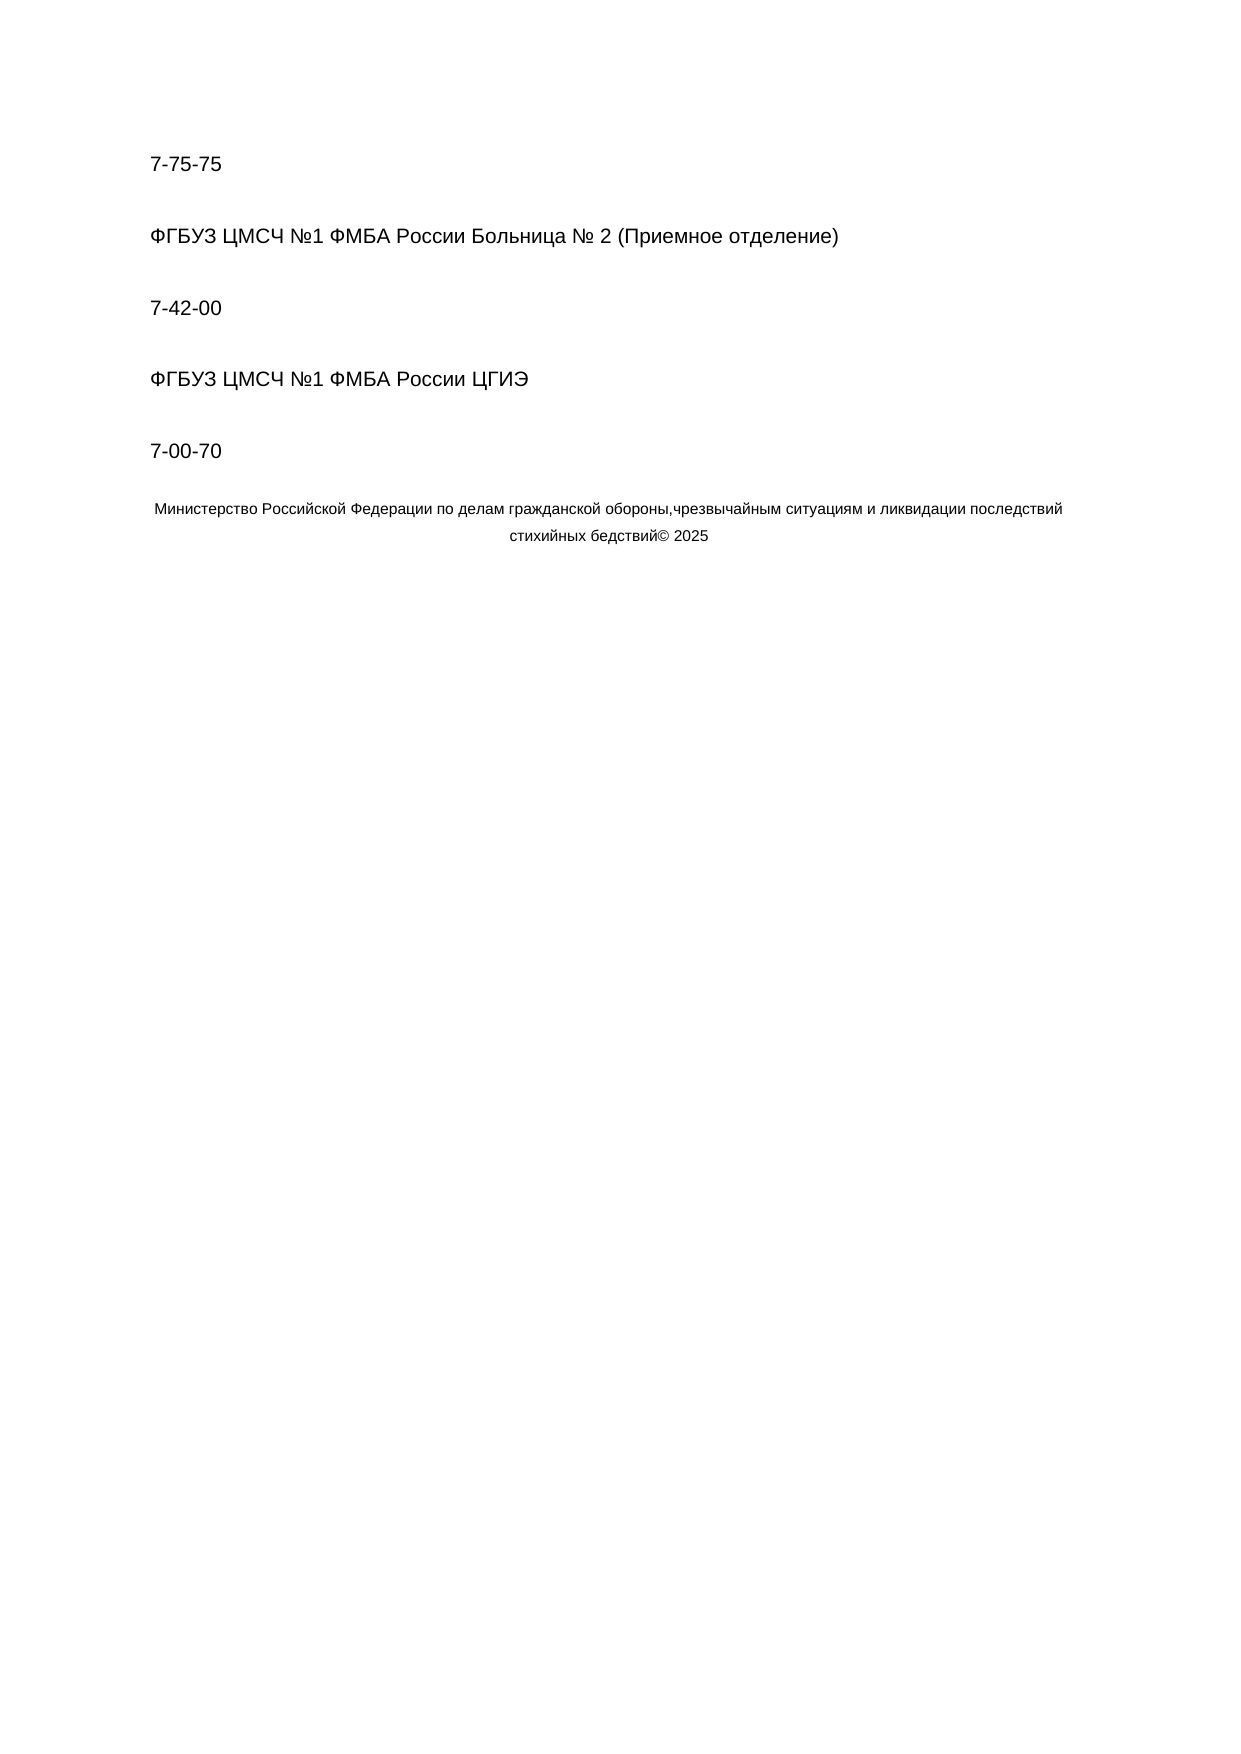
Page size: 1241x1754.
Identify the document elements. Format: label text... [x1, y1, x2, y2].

table_cell Министерство Российской Федерации по делам гражданской обороны,чрезвычайным ситуациям и ликвидации последствий стихийных бедствий© 2025 [140, 500, 1078, 582]
